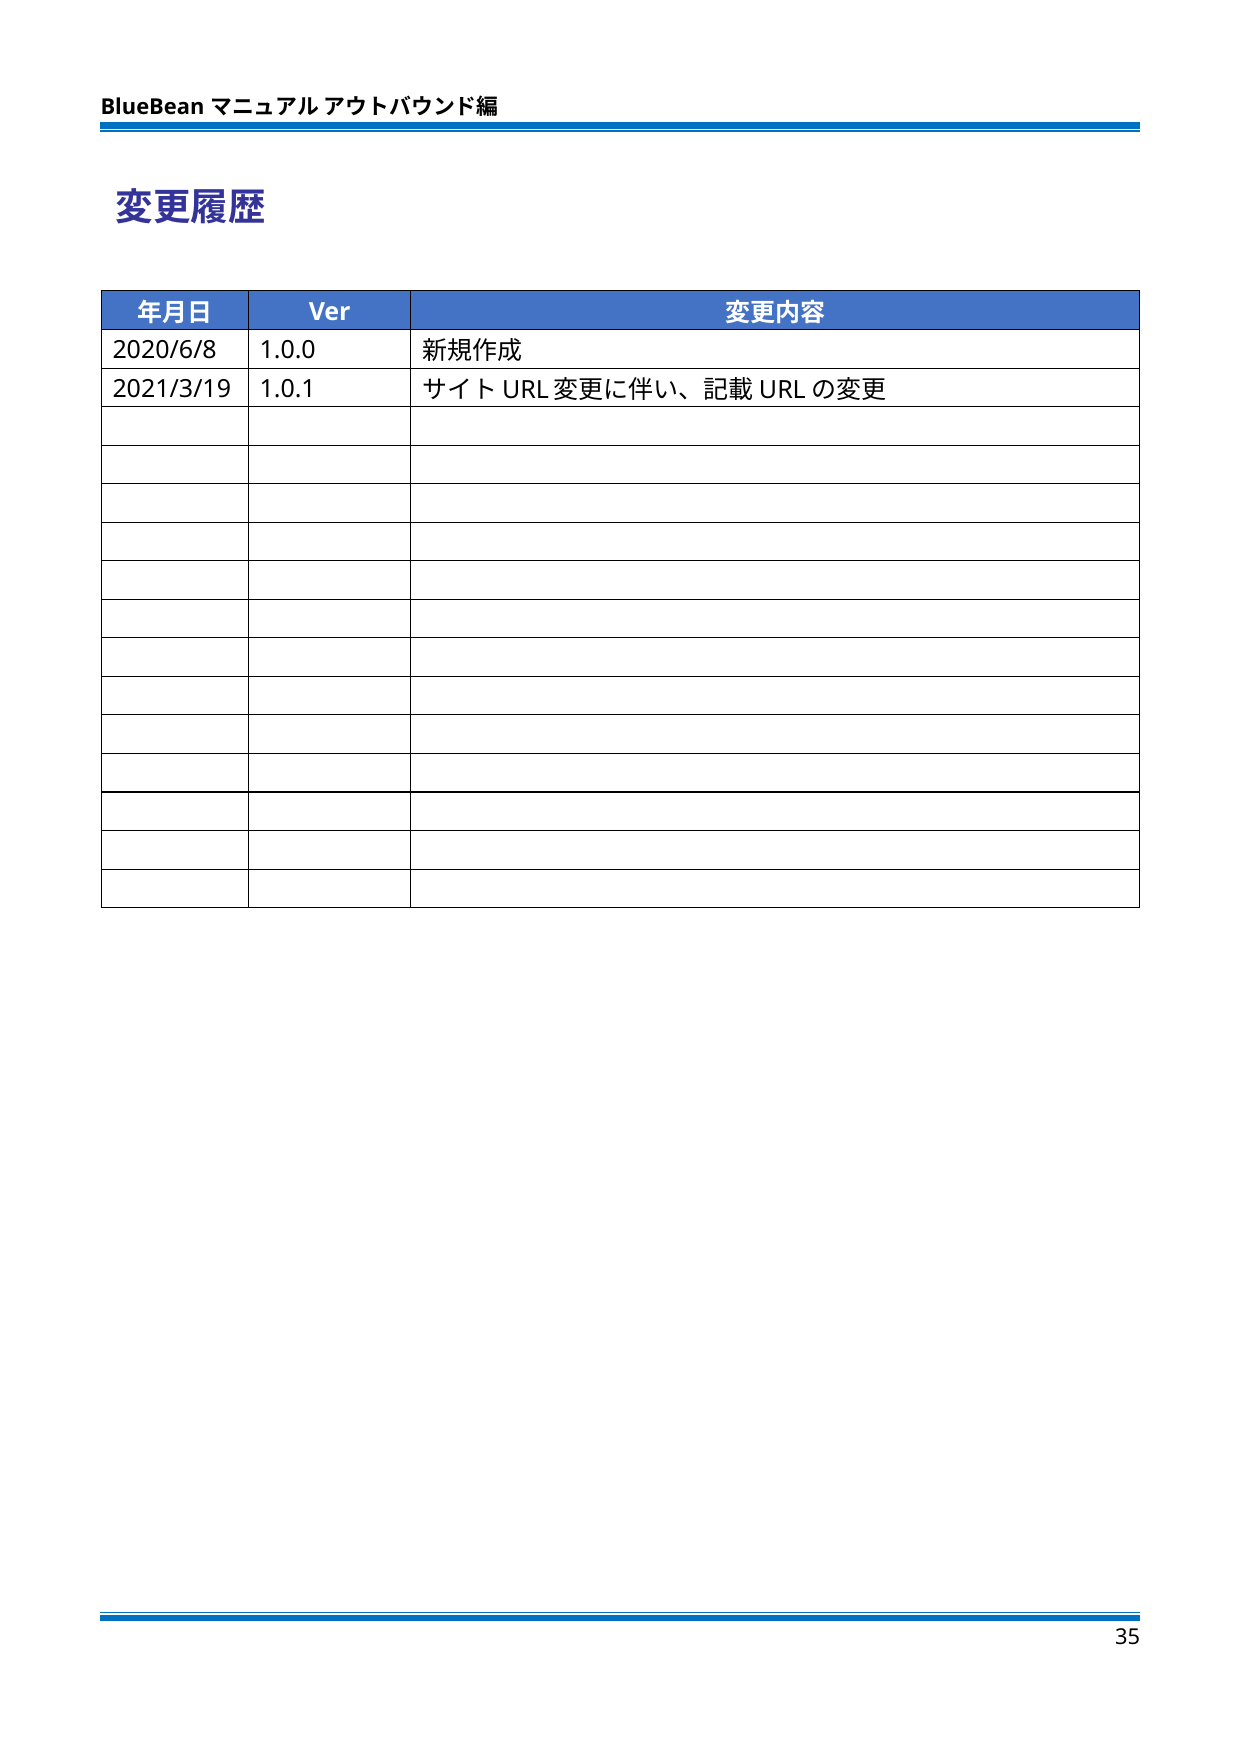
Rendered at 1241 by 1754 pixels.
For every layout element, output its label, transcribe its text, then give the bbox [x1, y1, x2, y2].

table_cell [411, 793, 1139, 830]
table_cell [102, 793, 248, 830]
table_cell 1.0.1 [249, 369, 410, 406]
table_cell 新規作成 [411, 330, 1139, 367]
table_cell [249, 523, 410, 560]
table_cell [249, 407, 410, 444]
table_cell [249, 793, 410, 830]
table_cell [102, 870, 248, 907]
table_cell [411, 715, 1139, 753]
table_cell [411, 831, 1139, 868]
table_cell [249, 831, 410, 868]
table_cell [102, 715, 248, 753]
table_cell [102, 484, 248, 522]
table_cell [411, 484, 1139, 522]
table_cell [411, 677, 1139, 714]
table_cell [249, 484, 410, 522]
table_cell [249, 600, 410, 637]
table_cell [411, 870, 1139, 907]
table_cell [249, 446, 410, 483]
table_cell [102, 754, 248, 791]
table_cell [411, 523, 1139, 560]
table_cell [411, 638, 1139, 676]
table_header 変更内容 [411, 291, 1139, 329]
table_cell [249, 561, 410, 599]
table_cell [249, 677, 410, 714]
table_cell サイトURL変更に伴い、記載URLの変更 [411, 369, 1139, 406]
table_cell 2021/3/19 [102, 369, 248, 406]
table_cell 1.0.0 [249, 330, 410, 367]
table_cell [102, 561, 248, 599]
table_cell [249, 754, 410, 791]
table_cell [249, 870, 410, 907]
table_cell [249, 638, 410, 676]
table_cell [102, 523, 248, 560]
table_cell 2020/6/8 [102, 330, 248, 367]
table_cell [411, 754, 1139, 791]
table_cell [411, 407, 1139, 444]
table_cell [102, 600, 248, 637]
table_cell [102, 831, 248, 868]
table_header 年月日 [102, 291, 248, 329]
table_cell [411, 446, 1139, 483]
table_cell [102, 407, 248, 444]
table_cell [411, 600, 1139, 637]
table_cell [411, 561, 1139, 599]
table_cell [102, 446, 248, 483]
table_cell [102, 677, 248, 714]
table_header Ver [249, 291, 410, 329]
table_cell [102, 638, 248, 676]
table_cell [249, 715, 410, 753]
